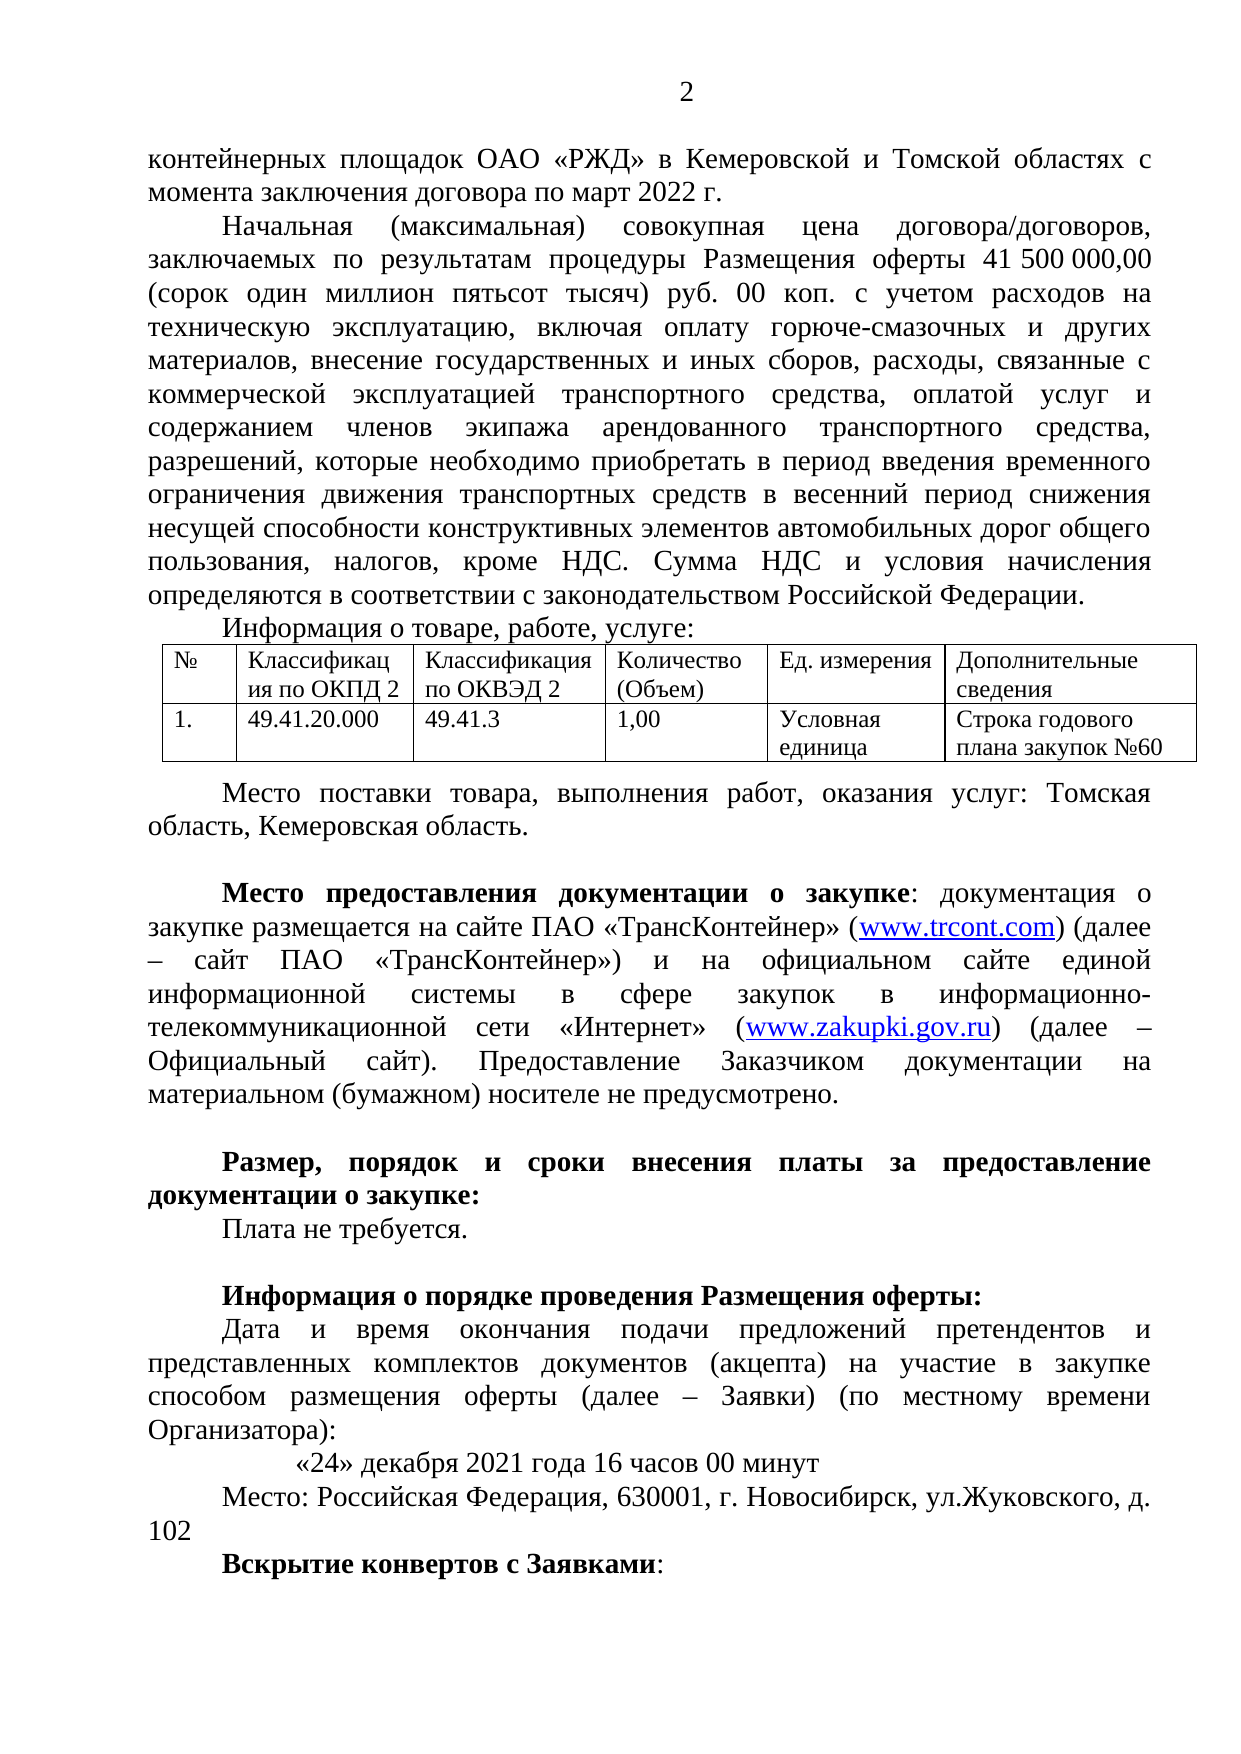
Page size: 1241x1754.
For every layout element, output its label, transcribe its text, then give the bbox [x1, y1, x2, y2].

text Информация о порядке проведения Размещения оферты: [148, 1278, 1152, 1311]
table_header Ед. измерения [768, 645, 944, 703]
text Вскрытие конвертов с Заявками: [148, 1546, 1152, 1580]
table_cell Условная единица [768, 704, 944, 761]
text Плата не требуется. [148, 1211, 1152, 1244]
table_header Количество (Объем) [606, 645, 767, 703]
table_cell 49.41.3 [414, 704, 605, 761]
text Место поставки товара, выполнения работ, оказания услуг: Томская область, Кемеровская область. [148, 775, 1152, 842]
text Начальная (максимальная) совокупная цена договора/договоров, заключаемых по результатам процедуры Размещения оферты 41 500 000,00 (сорок один миллион пятьсот тысяч) руб. 00 коп. с учетом расходов на техническую эксплуатацию, включая оплату горюче-смазочных и других материалов, внесение государственных и иных сборов, расходы, связанные с коммерческой эксплуатацией транспортного средства, оплатой услуг и содержанием членов экипажа арендованного транспортного средства, разрешений, которые необходимо приобретать в период введения временного ограничения движения транспортных средств в весенний период снижения несущей способности конструктивных элементов автомобильных дорог общего пользования, налогов, кроме НДС. Сумма НДС и условия начисления определяются в соответствии с законодательством Российской Федерации. [148, 208, 1152, 611]
table_header Классификация по ОКВЭД 2 [414, 645, 605, 703]
table_header Дополнительные сведения [946, 645, 1196, 703]
table_cell 1. [163, 704, 236, 761]
table_cell 49.41.20.000 [237, 704, 413, 761]
text «24» декабря 2021 года 16 часов 00 минут [148, 1446, 1152, 1479]
text Место: Российская Федерация, 630001, г. Новосибирск, ул.Жуковского, д. 102 [148, 1479, 1152, 1546]
text Информация о товаре, работе, услуге: [148, 611, 1152, 644]
table_cell 1,00 [606, 704, 767, 761]
table_cell Строка годового плана закупок №60 [946, 704, 1196, 761]
text Размер, порядок и сроки внесения платы за предоставление документации о закупке: [148, 1144, 1152, 1211]
text Дата и время окончания подачи предложений претендентов и представленных комплектов документов (акцепта) на участие в закупке способом размещения оферты (далее – Заявки) (по местному времени Организатора): [148, 1311, 1152, 1446]
table_header Классификация по ОКПД 2 [237, 645, 413, 703]
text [148, 141, 1152, 208]
text Место предоставления документации о закупке: документация о закупке размещается на сайте ПАО «ТрансКонтейнер» (www.trcont.com) (далее – сайт ПАО «ТрансКонтейнер») и на официальном сайте единой информационной системы в сфере закупок в информационно-телекоммуникационной сети «Интернет» (www.zakupki.gov.ru) (далее – Официальный сайт). Предоставление Заказчиком документации на материальном (бумажном) носителе не предусмотрено. [148, 875, 1152, 1110]
table_header № [163, 645, 236, 703]
